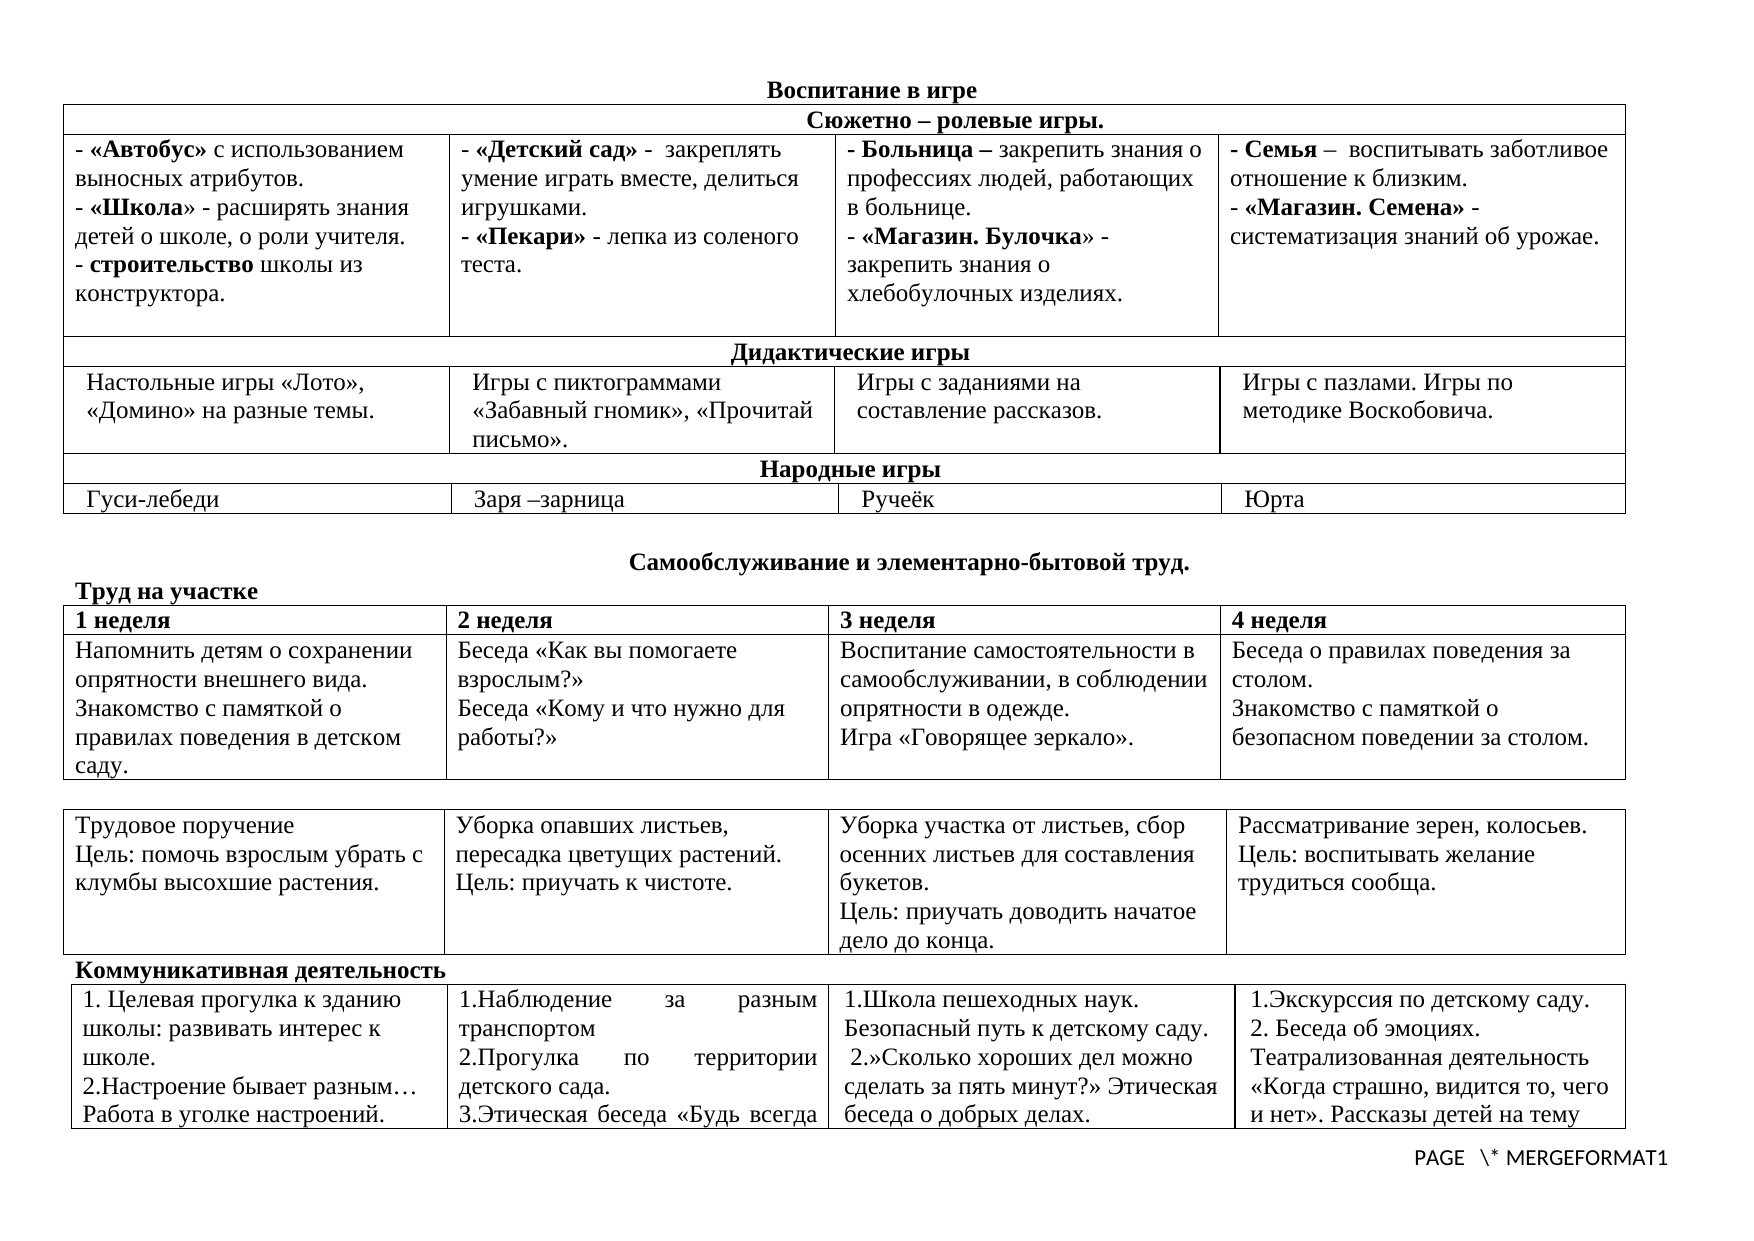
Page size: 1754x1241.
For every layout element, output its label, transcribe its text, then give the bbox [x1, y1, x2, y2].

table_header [1236, 985, 1625, 1128]
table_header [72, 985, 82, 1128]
table_header 2 неделя [447, 606, 828, 634]
table_cell - Семья – воспитывать заботливое отношение к близким. - «Магазин. Семена» - систематизация знаний об урожае. [1219, 135, 1625, 336]
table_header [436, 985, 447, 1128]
table_cell Игры с пазлами. Игры по методике Воскобовича. [1221, 367, 1625, 453]
table_cell Гуси-лебеди [64, 484, 451, 512]
table_cell Народные игры [64, 454, 1625, 483]
table_cell Игры с заданиями на составление рассказов. [835, 367, 1219, 453]
text Самообслуживание и элементарно-бытовой труд. [150, 547, 1668, 576]
table_cell Напомнить детям о сохранении опрятности внешнего вида. Знакомство с памяткой о правилах поведения в детском саду. [64, 635, 446, 779]
text Труд на участке [75, 576, 1668, 604]
table_cell - «Автобус» с использованием выносных атрибутов. - «Школа» - расширять знания детей о школе, о роли учителя. - строительство школы из конструктора. [64, 135, 449, 336]
table_cell Игры с пиктограммами «Забавный гномик», «Прочитай письмо». [450, 367, 834, 453]
table_header Уборка опавших листьев, пересадка цветущих растений. Цель: приучать к чистоте. [445, 810, 828, 954]
table_cell Беседа «Как вы помогаете взрослым?» Беседа «Кому и что нужно для работы?» [447, 635, 828, 779]
table_cell Беседа о правилах поведения за столом. Знакомство с памяткой о безопасном поведении за столом. [1221, 635, 1625, 779]
text Коммуникативная деятельность [75, 955, 1668, 983]
table_header 3 неделя [829, 606, 1220, 634]
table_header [829, 985, 1234, 1128]
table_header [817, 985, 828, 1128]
table_header Сюжетно – ролевые игры. [64, 105, 1625, 133]
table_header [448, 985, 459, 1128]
table_cell Настольные игры «Лото», «Домино» на разные темы. [64, 367, 449, 453]
table_cell - «Детский сад» - закреплять умение играть вместе, делиться игрушками. - «Пекари» - лепка из соленого теста. [450, 135, 835, 336]
table_cell Дидактические игры [64, 337, 1625, 366]
table_cell Воспитание самостоятельности в самообслуживании, в соблюдении опрятности в одежде. Игра «Говорящее зеркало». [829, 635, 1220, 779]
table_cell Юрта [1222, 484, 1625, 512]
table_cell Заря –зарница [452, 484, 838, 512]
table_header Уборка участка от листьев, сбор осенних листьев для составления букетов. Цель: приучать доводить начатое дело до конца. [829, 810, 1226, 954]
table_header Рассматривание зерен, колосьев. Цель: воспитывать желание трудиться сообща. [1227, 810, 1625, 954]
table_header 1 неделя [64, 606, 446, 634]
table_header 4 неделя [1221, 606, 1625, 634]
text Воспитание в игре [75, 75, 1668, 104]
table_header Трудовое поручение Цель: помочь взрослым убрать с клумбы высохшие растения. [64, 810, 444, 954]
table_cell Ручеёк [839, 484, 1221, 512]
table_cell - Больница – закрепить знания о профессиях людей, работающих в больнице. - «Магазин. Булочка» - закрепить знания о хлебобулочных изделиях. [836, 135, 1218, 336]
